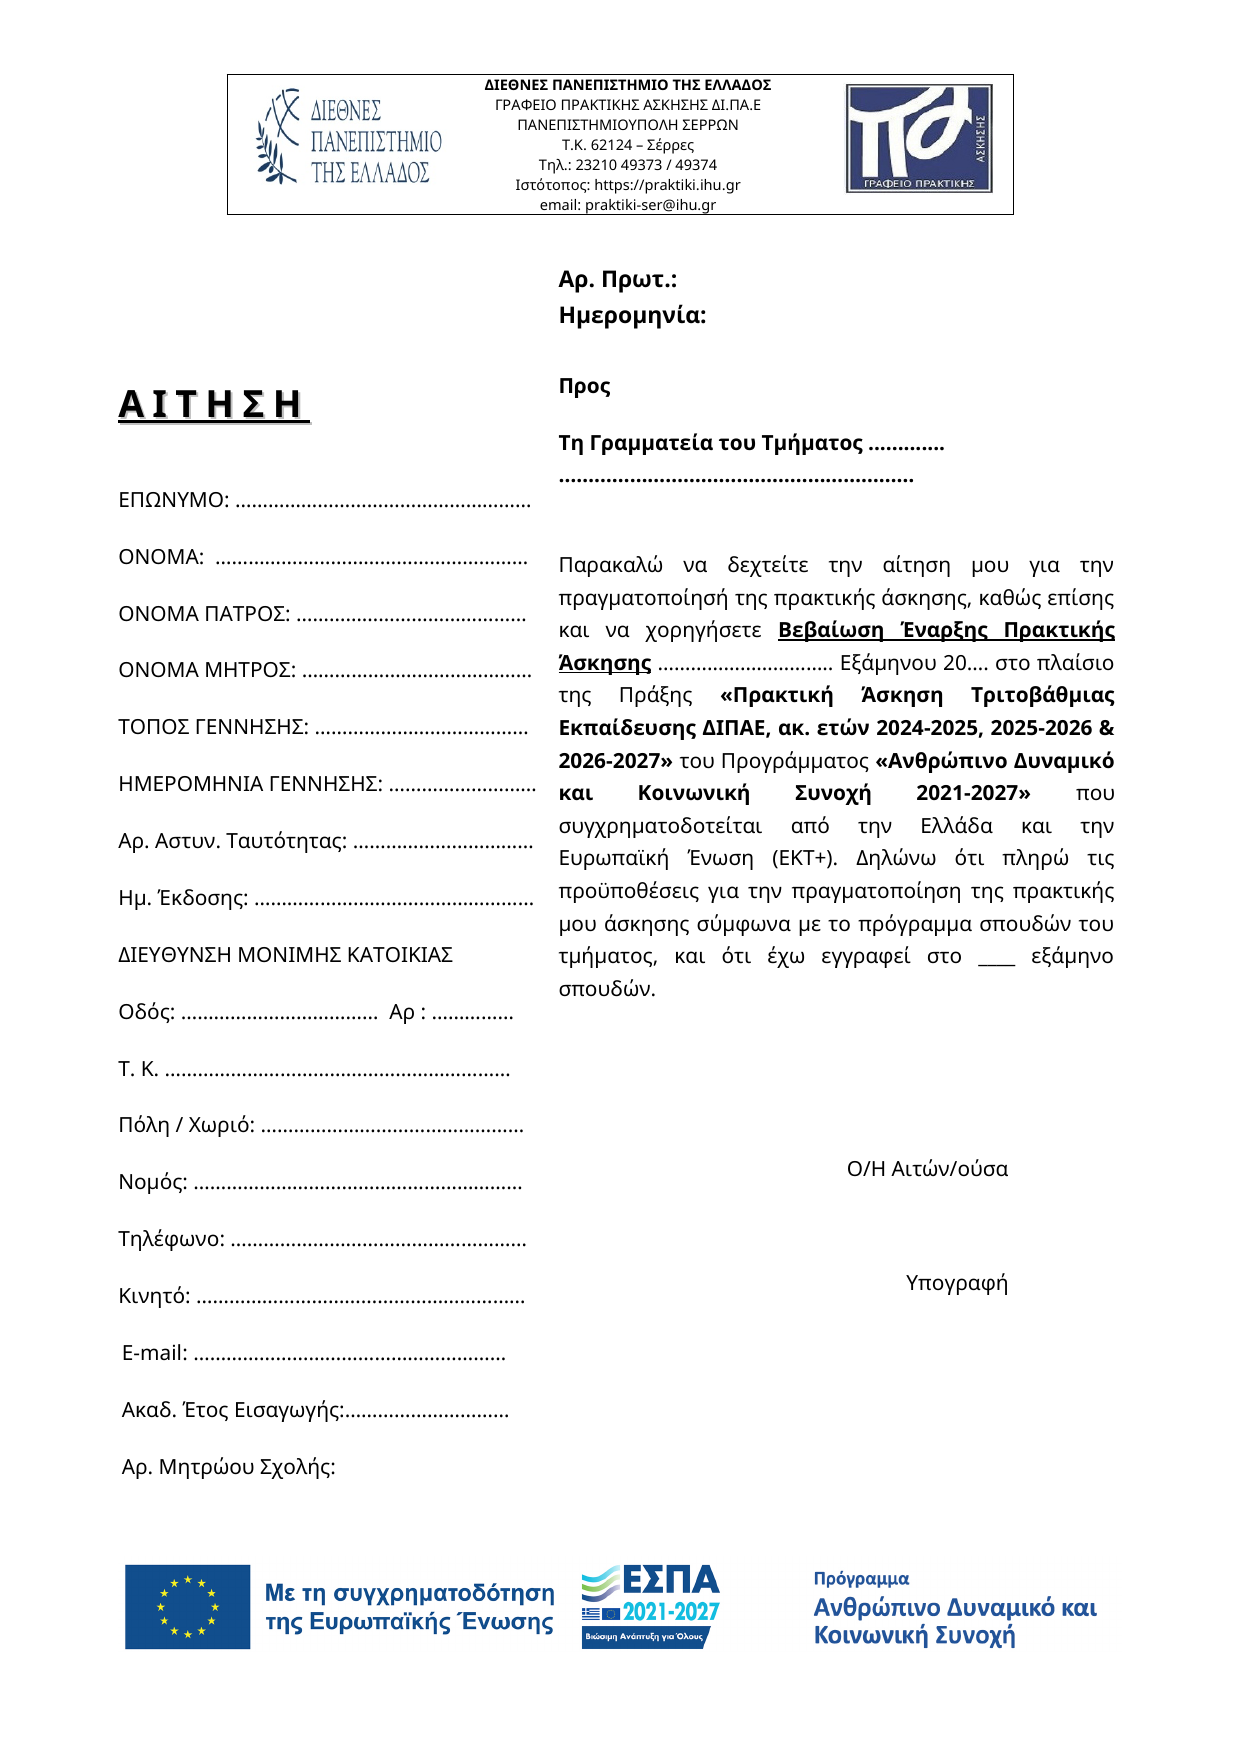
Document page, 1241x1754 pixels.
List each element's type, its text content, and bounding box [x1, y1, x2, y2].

picture [239, 75, 458, 199]
picture [843, 82, 993, 195]
picture [118, 1556, 1123, 1652]
